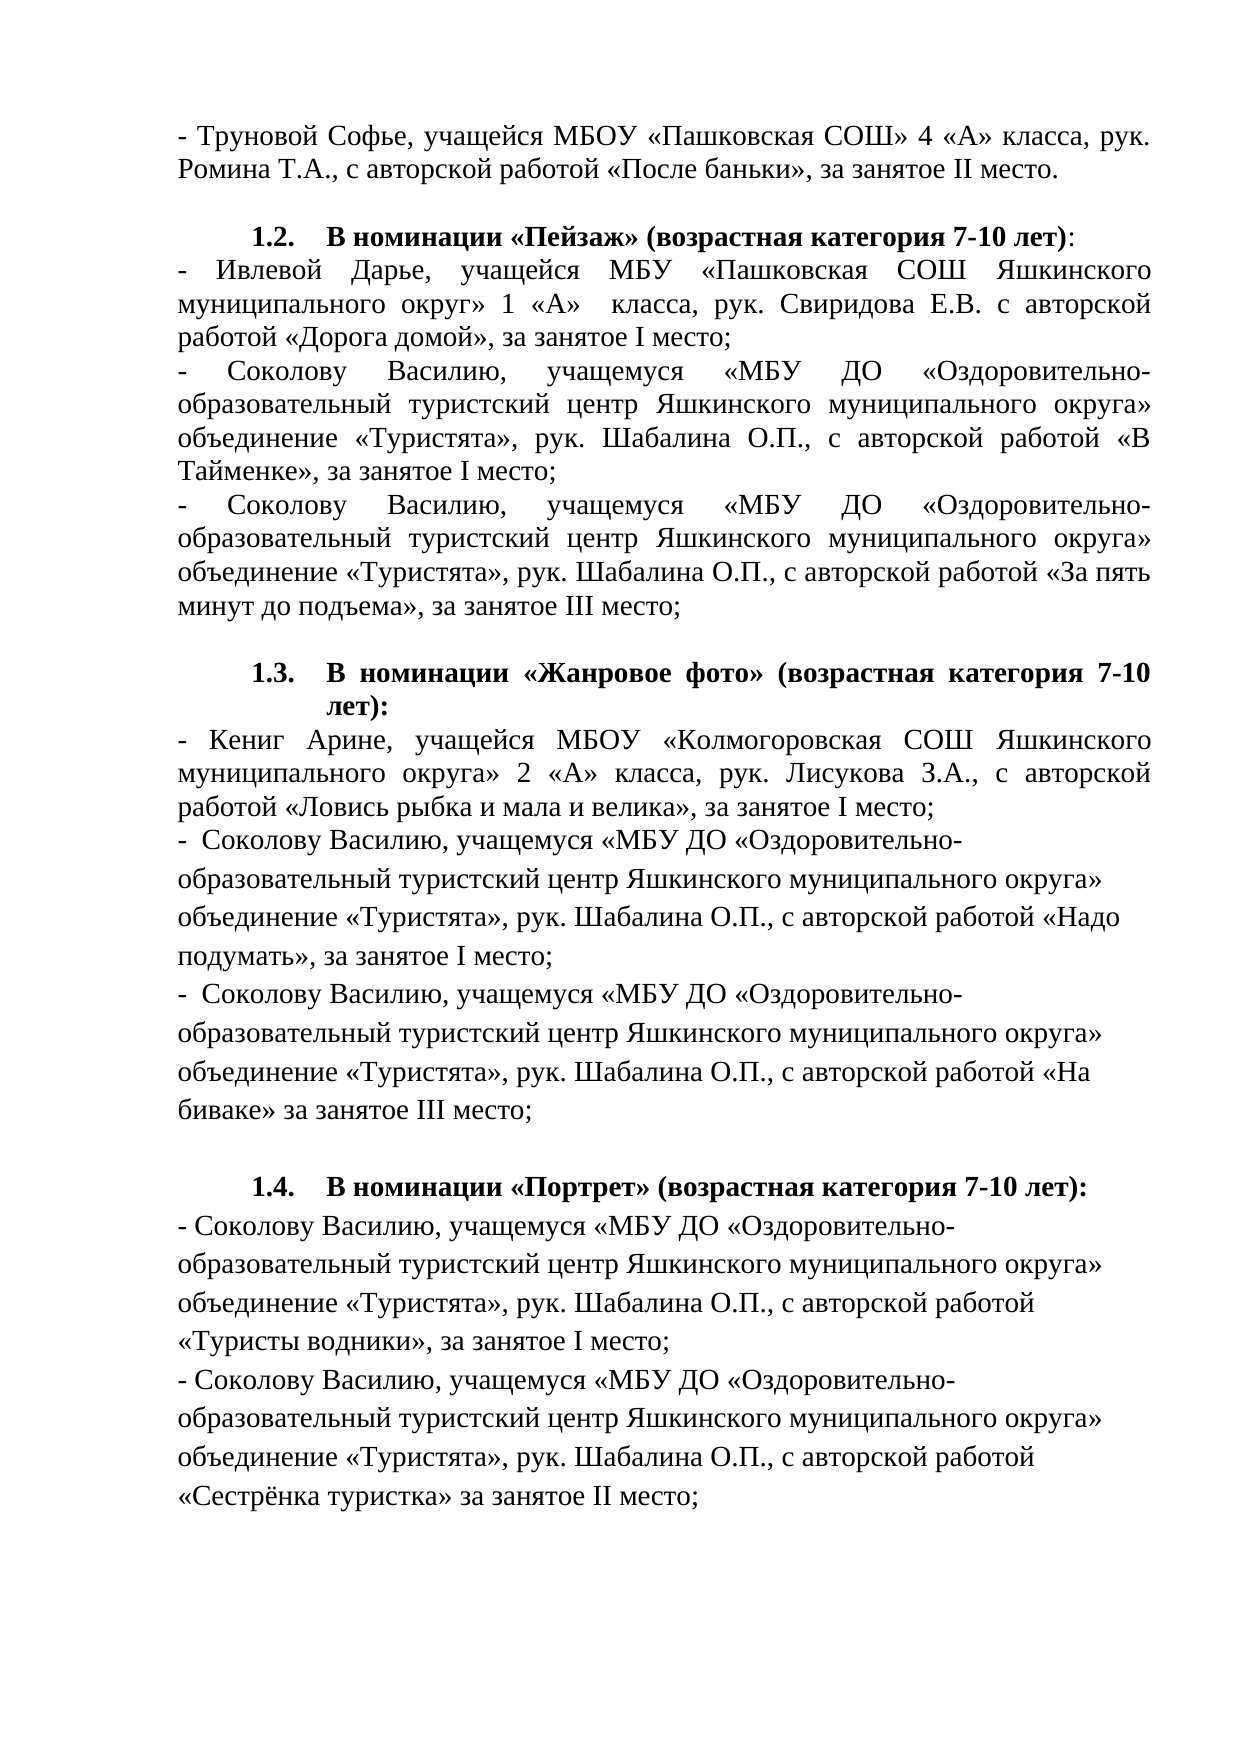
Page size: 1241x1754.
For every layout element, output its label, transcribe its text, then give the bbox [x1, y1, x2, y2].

text - Ивлевой Дарье, учащейся МБУ «Пашковская СОШ Яшкинского муниципального округ» 1 «А» класса, рук. Свиридова Е.В. с авторской работой «Дорога домой», за занятое I место; [177, 252, 1152, 353]
text - Кениг Арине, учащейся МБОУ «Колмогоровская СОШ Яшкинского муниципального округа» 2 «А» класса, рук. Лисукова З.А., с авторской работой «Ловись рыбка и мала и велика», за занятое I место; [177, 722, 1152, 822]
text - Соколову Василию, учащемуся «МБУ ДО «Оздоровительно-образовательный туристский центр Яшкинского муниципального округа» объединение «Туристята», рук. Шабалина О.П., с авторской работой «За пять минут до подъема», за занятое III место; [177, 487, 1152, 621]
text - Труновой Софье, учащейся МБОУ «Пашковская СОШ» 4 «А» класса, рук. Ромина Т.А., с авторской работой «После баньки», за занятое II место. [177, 118, 1152, 185]
text - Соколову Василию, учащемуся «МБУ ДО «Оздоровительно-образовательный туристский центр Яшкинского муниципального округа» объединение «Туристята», рук. Шабалина О.П., с авторской работой «На биваке» за занятое III место; [177, 977, 1152, 1126]
text - Соколову Василию, учащемуся «МБУ ДО «Оздоровительно-образовательный туристский центр Яшкинского муниципального округа» объединение «Туристята», рук. Шабалина О.П., с авторской работой «Надо подумать», за занятое I место; [177, 822, 1152, 972]
list - Соколову Василию, учащемуся «МБУ ДО «Оздоровительно-образовательный туристский центр Яшкинского муниципального округа» объединение «Туристята», рук. Шабалина О.П., с авторской работой «Сестрёнка туристка» за занятое II место; [177, 1362, 1152, 1511]
text - Соколову Василию, учащемуся «МБУ ДО «Оздоровительно-образовательный туристский центр Яшкинского муниципального округа» объединение «Туристята», рук. Шабалина О.П., с авторской работой «В Тайменке», за занятое I место; [177, 353, 1152, 487]
list - Соколову Василию, учащемуся «МБУ ДО «Оздоровительно-образовательный туристский центр Яшкинского муниципального округа» объединение «Туристята», рук. Шабалина О.П., с авторской работой «Туристы водники», за занятое I место; [177, 1208, 1152, 1357]
list В номинации «Пейзаж» (возрастная категория 7-10 лет): [251, 219, 1152, 252]
list В номинации «Портрет» (возрастная категория 7-10 лет): [251, 1169, 1152, 1203]
list В номинации «Жанровое фото» (возрастная категория 7-10 лет): [251, 655, 1152, 722]
